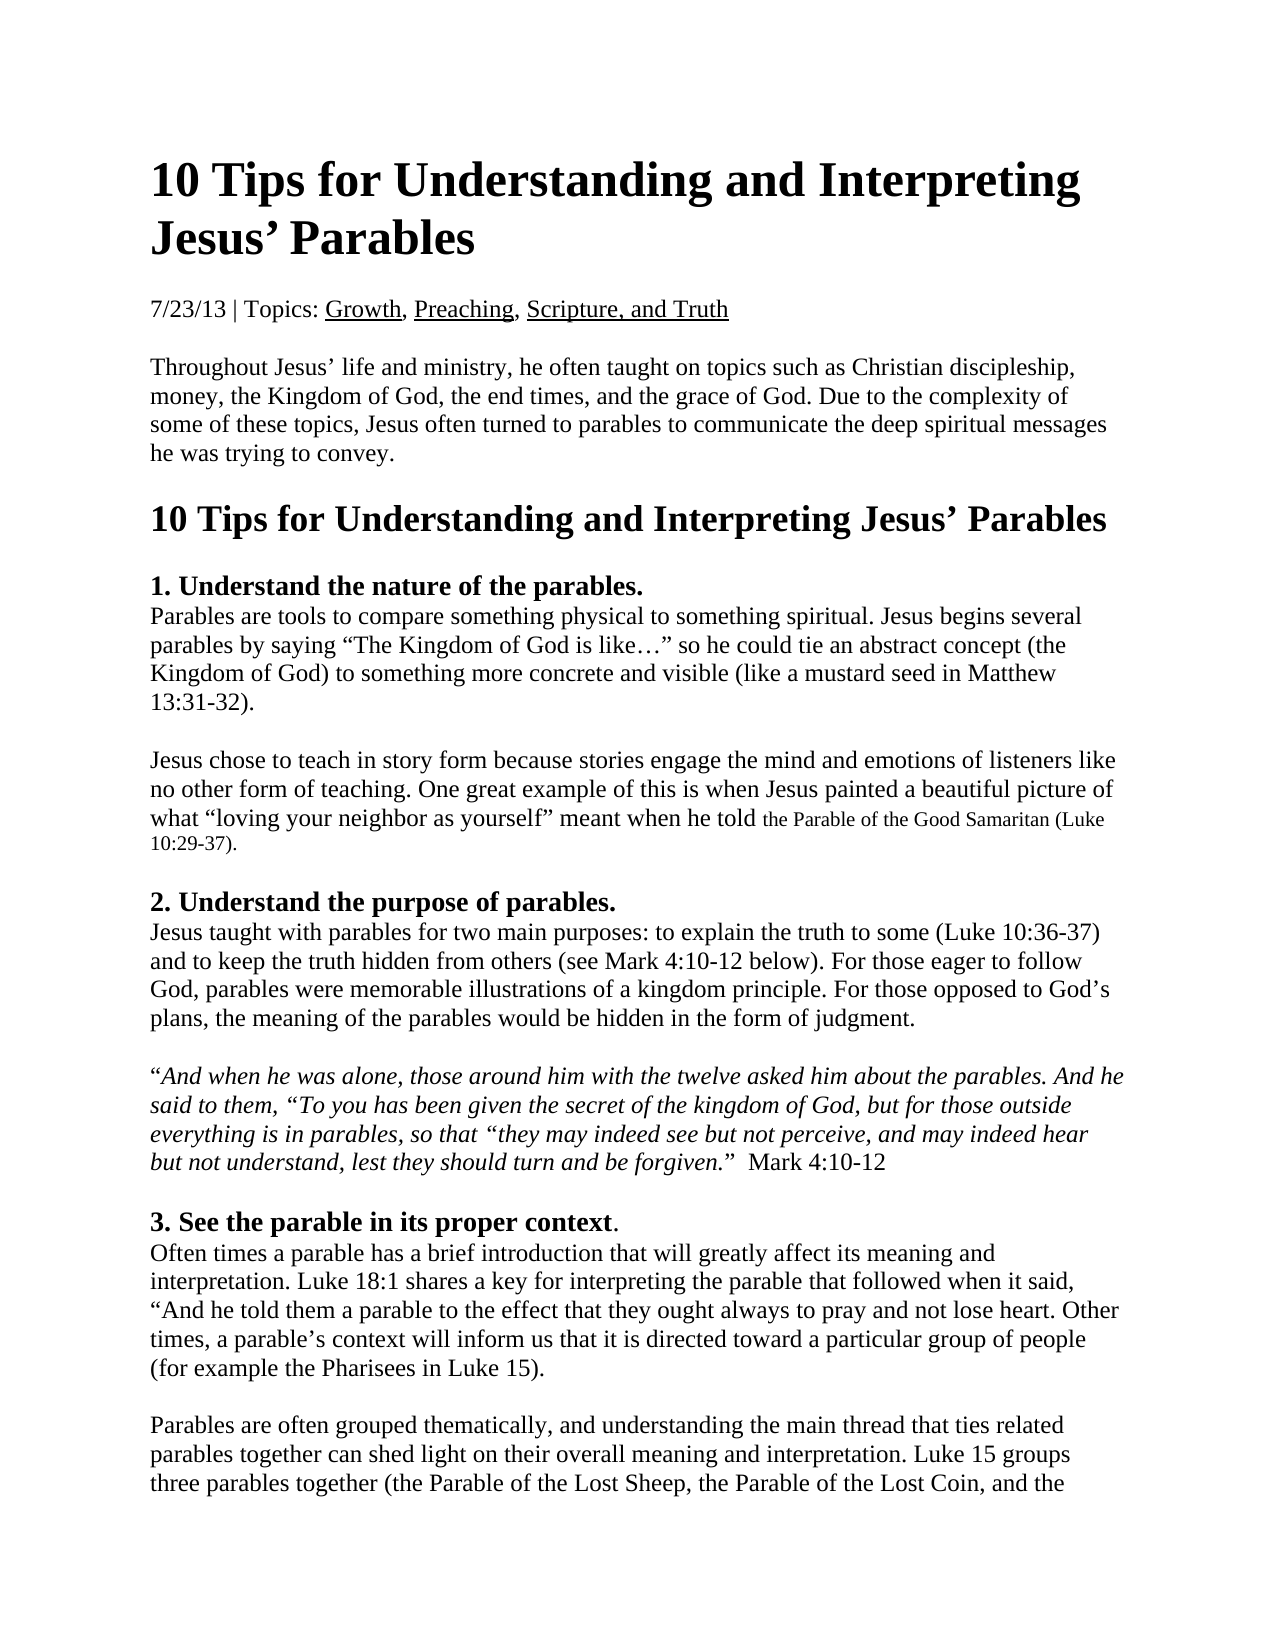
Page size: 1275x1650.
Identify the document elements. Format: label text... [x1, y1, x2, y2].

text “And when he was alone, those around him with the twelve asked him about the parables. And he said to them, “To you has been given the secret of the kingdom of God, but for those outside everything is in parables, so that “they may indeed see but not perceive, and may indeed hear but not understand, lest they should turn and be forgiven.” Mark 4:10-12 [150, 1061, 1125, 1176]
text 10 Tips for Understanding and Interpreting Jesus’ Parables [150, 496, 1125, 539]
text 2. Understand the purpose of parables. Jesus taught with parables for two main purposes: to explain the truth to some (Luke 10:36-37) and to keep the truth hidden from others (see Mark 4:10-12 below). For those eager to follow God, parables were memorable illustrations of a kingdom principle. For those opposed to God’s plans, the meaning of the parables would be hidden in the form of judgment. [150, 884, 1125, 1032]
text 1. Understand the nature of the parables. Parables are tools to compare something physical to something spiritual. Jesus begins several parables by saying “The Kingdom of God is like…” so he could tie an abstract concept (the Kingdom of God) to something more concrete and visible (like a mustard seed in Matthew 13:31-32). [150, 568, 1125, 716]
text Throughout Jesus’ life and ministry, he often taught on topics such as Christian discipleship, money, the Kingdom of God, the end times, and the grace of God. Due to the complexity of some of these topics, Jesus often turned to parables to communicate the deep spiritual messages he was trying to convey. [150, 352, 1125, 467]
text 7/23/13 | Topics: Growth, Preaching, Scripture, and Truth [150, 294, 1125, 323]
text 10 Tips for Understanding and Interpreting Jesus’ Parables [150, 150, 1125, 265]
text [150, 1411, 1125, 1497]
text Jesus chose to teach in story form because stories engage the mind and emotions of listeners like no other form of teaching. One great example of this is when Jesus painted a beautiful picture of what “loving your neighbor as yourself” meant when he told the Parable of the Good Samaritan (Luke 10:29-37). [150, 745, 1125, 855]
text 3. See the parable in its proper context. Often times a parable has a brief introduction that will greatly affect its meaning and interpretation. Luke 18:1 shares a key for interpreting the parable that followed when it said, “And he told them a parable to the effect that they ought always to pray and not lose heart. Other times, a parable’s context will inform us that it is directed toward a particular group of people (for example the Pharisees in Luke 15). [150, 1205, 1125, 1381]
